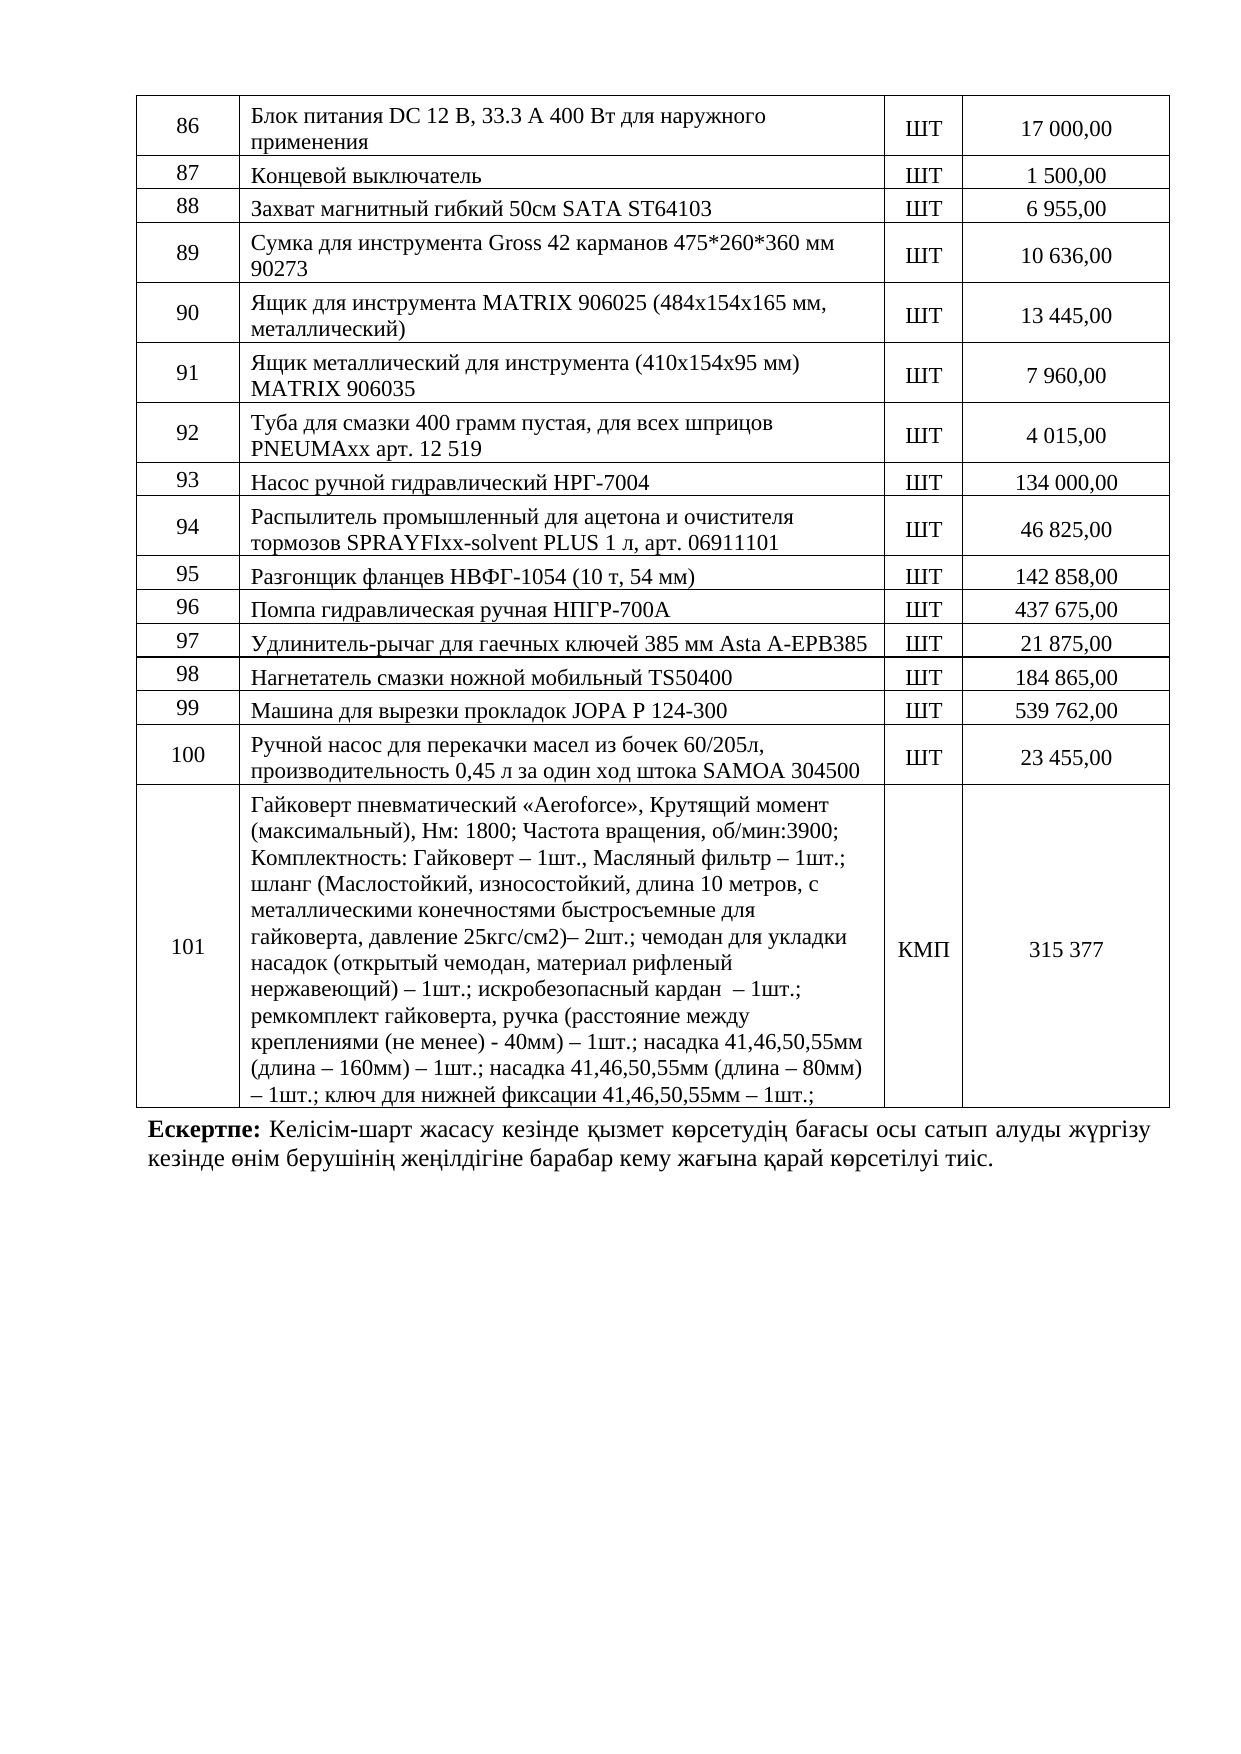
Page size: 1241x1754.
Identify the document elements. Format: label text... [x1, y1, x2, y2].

table_cell 97 [137, 624, 239, 656]
table_cell 99 [137, 691, 239, 724]
table_cell 539 762,00 [963, 691, 1169, 724]
table_cell 4 015,00 [963, 403, 1169, 462]
table_cell 95 [137, 556, 239, 589]
table_cell 142 858,00 [963, 556, 1169, 589]
table_cell 89 [137, 223, 239, 282]
table_cell ШТ [885, 691, 962, 724]
table_cell 437 675,00 [963, 590, 1169, 623]
table_cell ШТ [885, 496, 962, 555]
table_cell 1 500,00 [963, 156, 1169, 188]
table_cell 13 445,00 [963, 283, 1169, 342]
table_cell ШТ [885, 223, 962, 282]
table_cell КМП [885, 785, 962, 1107]
table_cell ШТ [885, 283, 962, 342]
table_cell Блок питания DC 12 В, 33.3 A 400 Вт для наружного применения [240, 96, 884, 154]
table_cell 17 000,00 [963, 96, 1169, 154]
table_cell 101 [137, 785, 239, 1107]
table_cell Машина для вырезки прокладок JOPA P 124-300 [240, 691, 884, 724]
table_cell 23 455,00 [963, 725, 1169, 784]
table_cell Удлинитель-рычаг для гаечных ключей 385 мм Asta A-EPB385 [240, 624, 884, 656]
table_cell Сумка для инструмента Gross 42 карманов 475*260*360 мм 90273 [240, 223, 884, 282]
table_cell 86 [137, 96, 239, 154]
table_cell Концевой выключатель [240, 156, 884, 188]
table_cell 7 960,00 [963, 343, 1169, 402]
table_cell ШТ [885, 156, 962, 188]
table_cell 91 [137, 343, 239, 402]
table_cell ШТ [885, 725, 962, 784]
table_cell 96 [137, 590, 239, 623]
table_cell ШТ [885, 189, 962, 222]
table_cell 21 875,00 [963, 624, 1169, 656]
table_cell ШТ [885, 658, 962, 690]
table_cell ШТ [885, 556, 962, 589]
table_cell Ящик металлический для инструмента (410х154х95 мм) MATRIX 906035 [240, 343, 884, 402]
table_cell Разгонщик фланцев НВФГ-1054 (10 т, 54 мм) [240, 556, 884, 589]
table_cell Распылитель промышленный для ацетона и очистителя тормозов SPRAYFIxx-solvent PLUS 1 л, арт. 06911101 [240, 496, 884, 555]
table_cell ШТ [885, 463, 962, 495]
table_cell 93 [137, 463, 239, 495]
table_cell ШТ [885, 590, 962, 623]
table_cell Нагнетатель смазки ножной мобильный TS50400 [240, 658, 884, 690]
table_cell Ручной насос для перекачки масел из бочек 60/205л, производительность 0,45 л за один ход штока SAMOA 304500 [240, 725, 884, 784]
table_cell 92 [137, 403, 239, 462]
table_cell Помпа гидравлическая ручная НПГР-700А [240, 590, 884, 623]
table_cell Туба для смазки 400 грамм пустая, для всех шприцов PNEUMAxx арт. 12 519 [240, 403, 884, 462]
table_cell ШТ [885, 403, 962, 462]
table_cell 10 636,00 [963, 223, 1169, 282]
table_cell Насос ручной гидравлический НРГ-7004 [240, 463, 884, 495]
table_cell ШТ [885, 624, 962, 656]
table_cell 98 [137, 658, 239, 690]
table_cell 184 865,00 [963, 658, 1169, 690]
table_cell 100 [137, 725, 239, 784]
text Ескертпе: Келісім-шарт жасасу кезінде қызмет көрсетудің бағасы осы сатып алуды жүргізу кезінде өнім берушінің жеңілдігіне барабар кему жағына қарай көрсетілуі тиіс. [148, 1114, 1152, 1172]
table_cell 87 [137, 156, 239, 188]
table_cell 88 [137, 189, 239, 222]
table_cell 94 [137, 496, 239, 555]
table_cell 46 825,00 [963, 496, 1169, 555]
table_cell 315 377 [963, 785, 1169, 1107]
table_cell Ящик для инструмента MATRIX 906025 (484х154х165 мм, металлический) [240, 283, 884, 342]
table_cell Захват магнитный гибкий 50см SATA ST64103 [240, 189, 884, 222]
table_cell 6 955,00 [963, 189, 1169, 222]
table_cell ШТ [885, 96, 962, 154]
table_cell ШТ [885, 343, 962, 402]
table_cell 134 000,00 [963, 463, 1169, 495]
table_cell Гайковерт пневматический «Aeroforce», Крутящий момент (максимальный), Нм: 1800; Частота вращения, об/мин:3900; Комплектность: Гайковерт – 1шт., Масляный фильтр – 1шт.; шланг (Маслостойкий, износостойкий, длина 10 метров, с металлическими конечностями быстросъемные для гайковерта, давление 25кгс/см2)– 2шт.; чемодан для укладки насадок (открытый чемодан, материал рифленый нержавеющий) – 1шт.; искробезопасный кардан – 1шт.; ремкомплект гайковерта, ручка (расстояние между креплениями (не менее) - 40мм) – 1шт.; насадка 41,46,50,55мм (длина – 160мм) – 1шт.; насадка 41,46,50,55мм (длина – 80мм) – 1шт.; ключ для нижней фиксации 41,46,50,55мм – 1шт.; [240, 785, 884, 1107]
table_cell 90 [137, 283, 239, 342]
